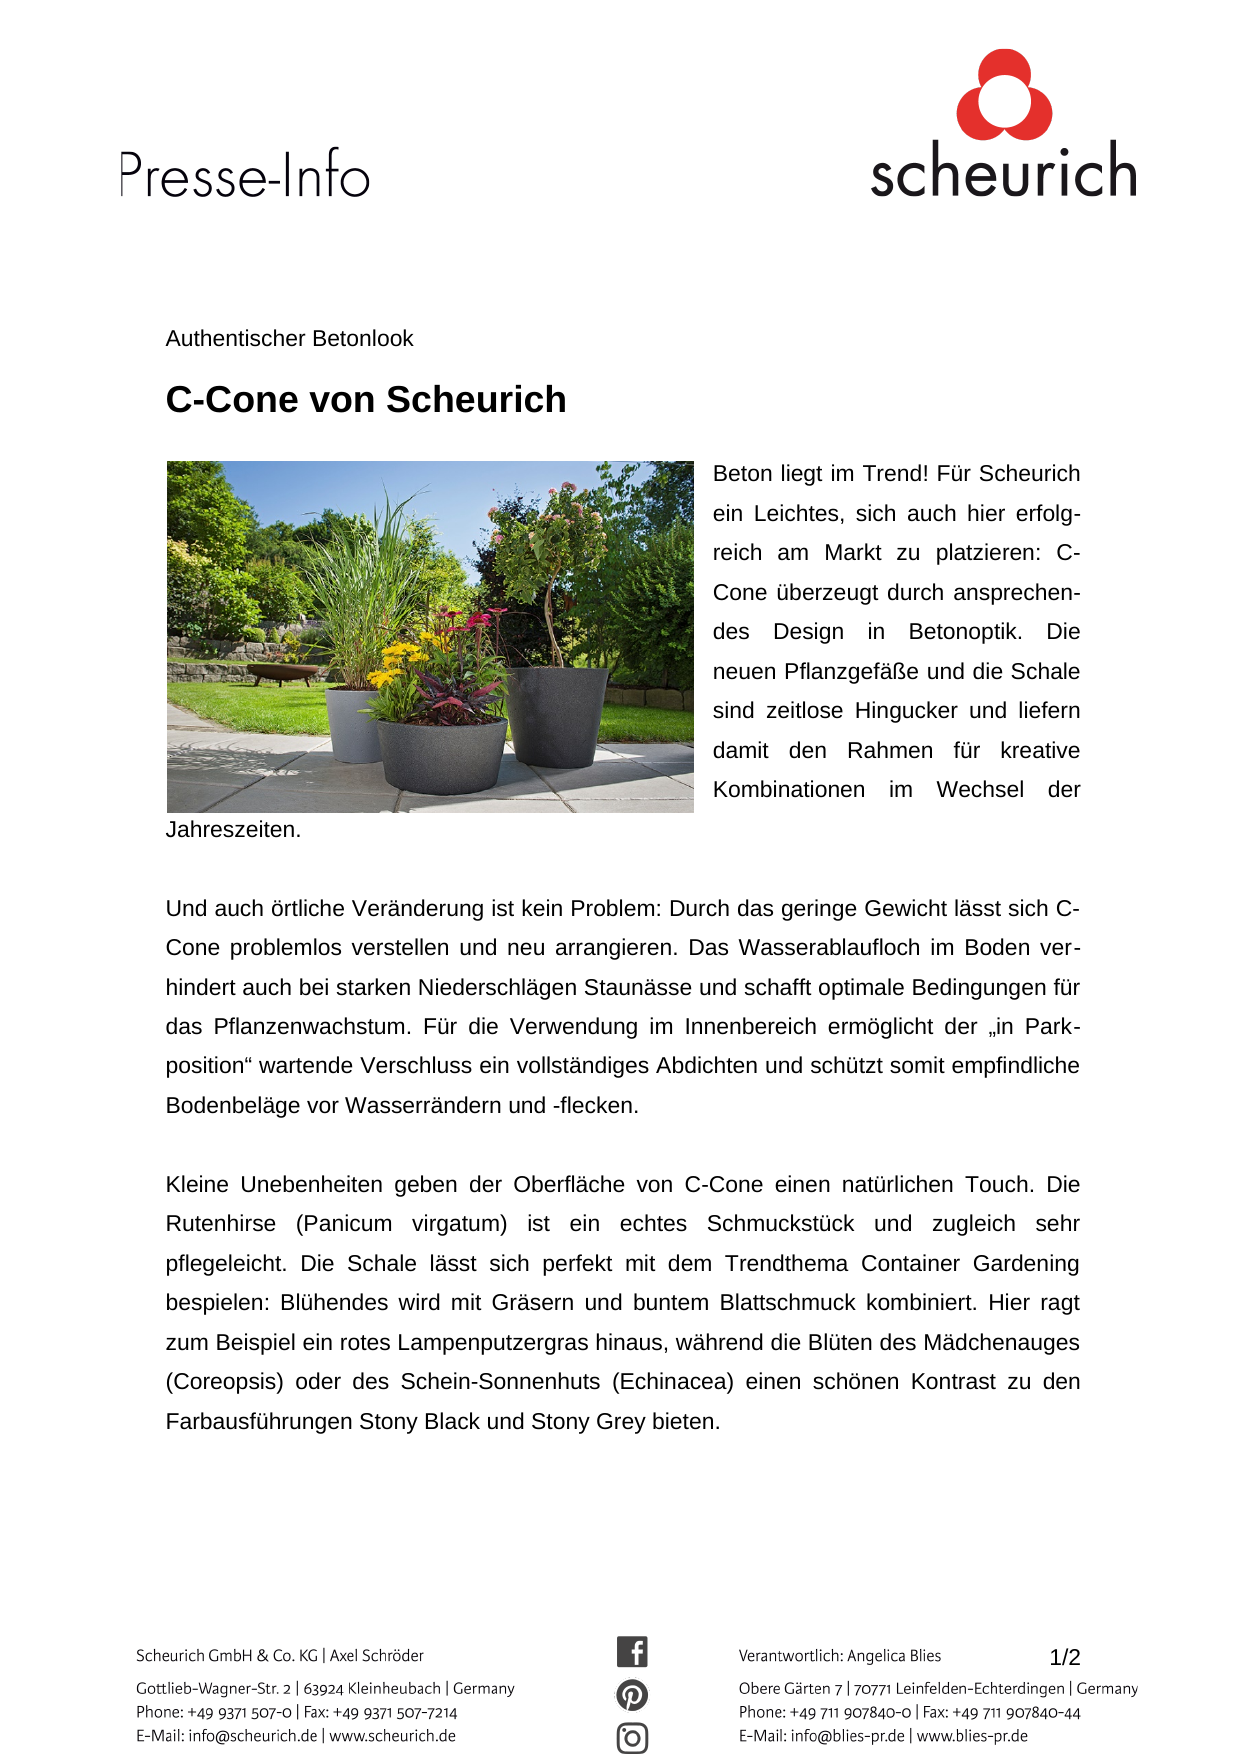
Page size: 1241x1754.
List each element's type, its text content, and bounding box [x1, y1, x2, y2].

subtitle C-Cone von Scheurich [165, 378, 1081, 421]
subtitle Authentischer Betonlook [165, 325, 1081, 351]
picture [120, 48, 1139, 203]
picture [135, 1632, 1138, 1754]
text Kleine Unebenheiten geben der Oberfläche von C-Cone einen natürlichen Touch. Die Rutenhirse (Panicum virgatum) ist ein echtes Schmuckstück und zugleich sehr pflegeleicht. Die Schale lässt sich perfekt mit dem Trendthema Container Gardening bespielen: Blühendes wird mit Gräsern und buntem Blattschmuck kombiniert. Hier ragt zum Beispiel ein rotes Lampenputzergras hinaus, während die Blüten des Mädchenauges (Coreopsis) oder des Schein-Sonnenhuts (Echinacea) einen schönen Kontrast zu den Farbausführungen Stony Black und Stony Grey bieten. [165, 1171, 1081, 1434]
picture [165, 461, 694, 811]
text Und auch örtliche Veränderung ist kein Problem: Durch das geringe Gewicht lässt sich C-Cone problemlos verstellen und neu arrangieren. Das Wasserablaufloch im Boden verhindert auch bei starken Niederschlägen Staunässe und schafft optimale Bedingungen für das Pflanzenwachstum. Für die Verwendung im Innenbereich ermöglicht der „in Parkposition“ wartende Verschluss ein vollständiges Abdichten und schützt somit empfindliche Bodenbeläge vor Wasserrändern und -flecken. [165, 894, 1081, 1118]
